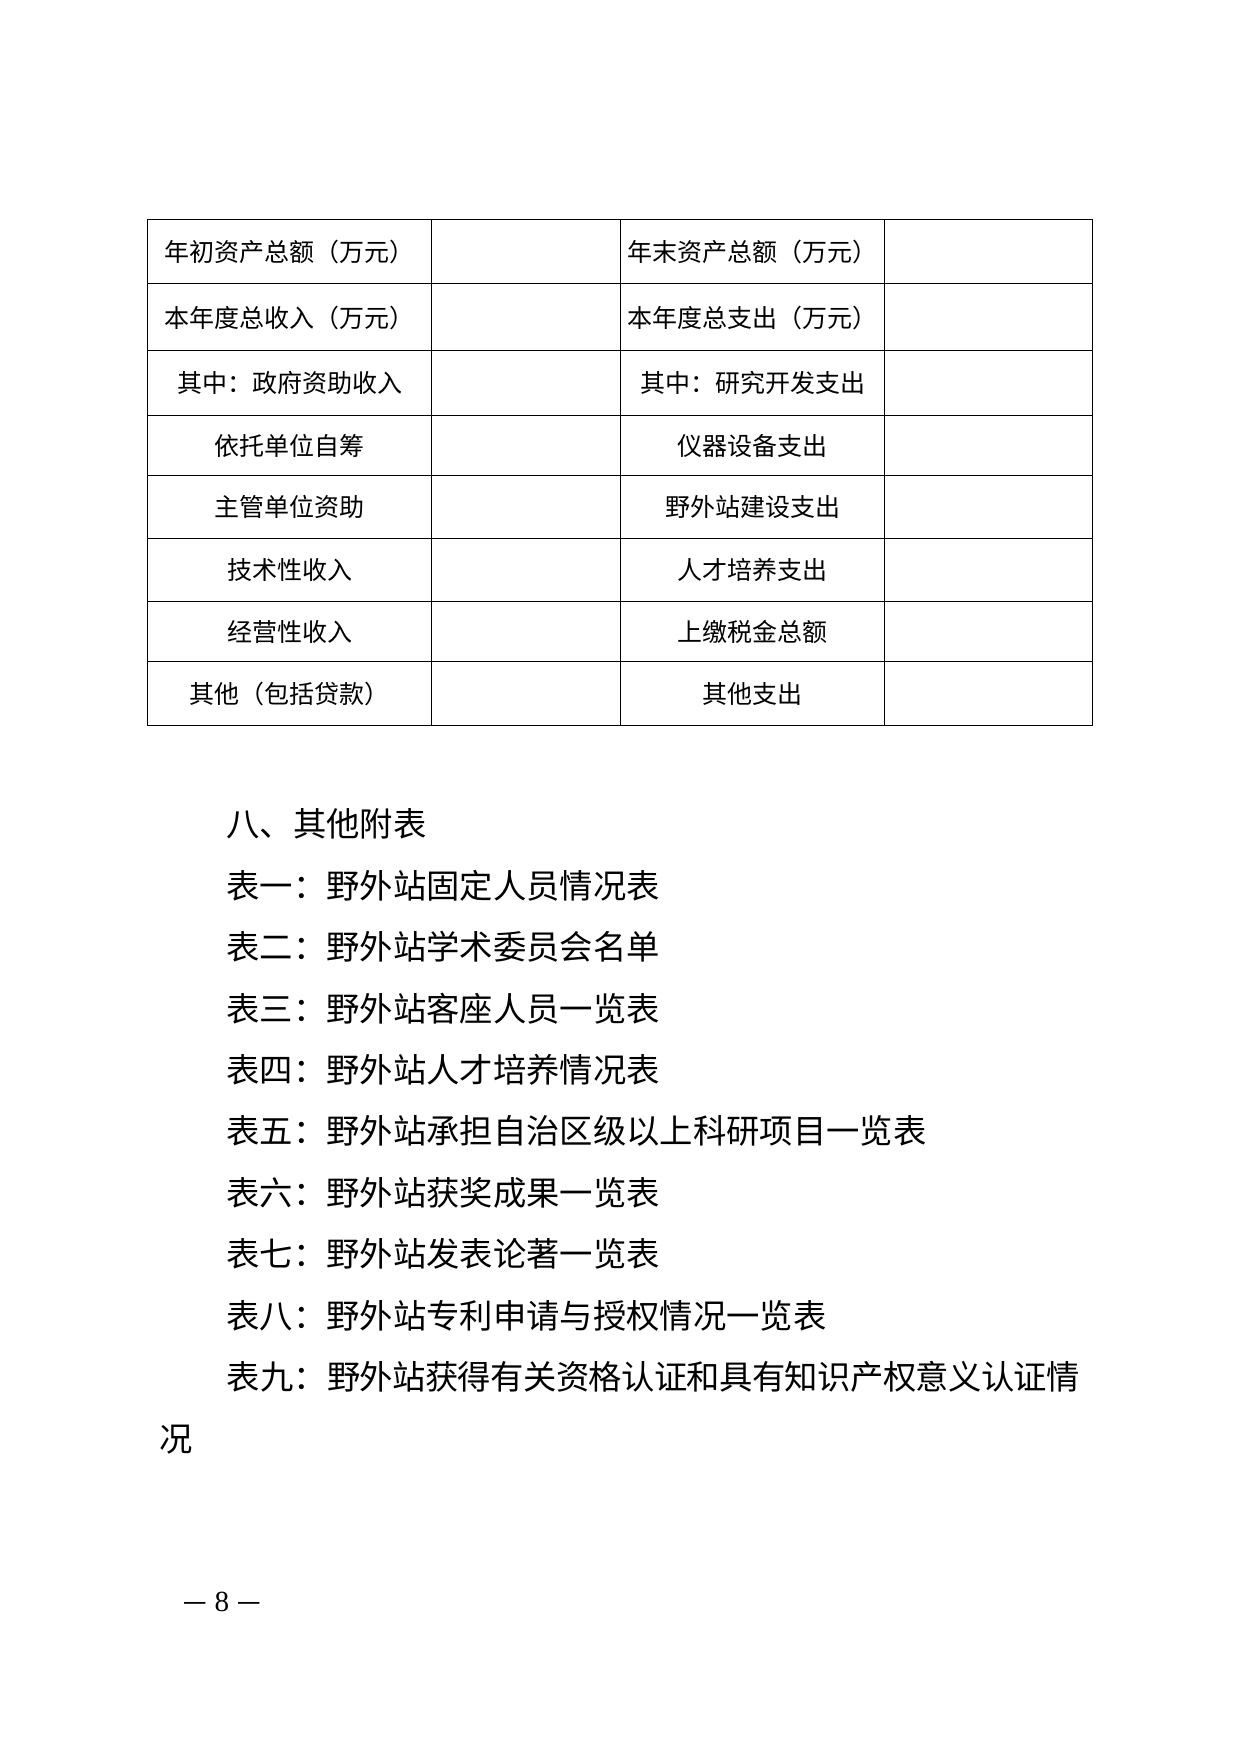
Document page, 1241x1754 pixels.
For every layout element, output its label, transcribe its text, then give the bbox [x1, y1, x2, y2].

table_cell [432, 662, 620, 725]
table_cell 其他（包括贷款） [148, 662, 431, 725]
table_header 年初资产总额（万元） [148, 220, 431, 283]
table_cell [432, 416, 620, 475]
table_cell 其中：研究开发支出 [621, 351, 884, 414]
table_cell [885, 416, 1092, 475]
table_cell 依托单位自筹 [148, 416, 431, 475]
text 表八：野外站专利申请与授权情况一览表 [159, 1279, 1081, 1341]
table_cell [432, 539, 620, 601]
text 表五：野外站承担自治区级以上科研项目一览表 [159, 1095, 1081, 1156]
table_cell 本年度总收入（万元） [148, 284, 431, 350]
table_cell [885, 602, 1092, 661]
table_cell 技术性收入 [148, 539, 431, 601]
table_cell [885, 662, 1092, 725]
table_cell 上缴税金总额 [621, 602, 884, 661]
table_cell [885, 476, 1092, 538]
text 表六：野外站获奖成果一览表 [159, 1156, 1081, 1218]
table_cell 人才培养支出 [621, 539, 884, 601]
text 八、其他附表 [159, 787, 1081, 849]
table_cell 其他支出 [621, 662, 884, 725]
table_cell 本年度总支出（万元） [621, 284, 884, 350]
table_cell [885, 351, 1092, 414]
text 表二：野外站学术委员会名单 [159, 910, 1081, 972]
table_cell 仪器设备支出 [621, 416, 884, 475]
table_cell [432, 602, 620, 661]
table_cell [432, 284, 620, 350]
text 表一：野外站固定人员情况表 [159, 849, 1081, 910]
table_cell 主管单位资助 [148, 476, 431, 538]
table_cell [432, 476, 620, 538]
table_header [885, 220, 1092, 283]
table_header [432, 220, 620, 283]
text 表三：野外站客座人员一览表 [159, 972, 1081, 1033]
table_cell [885, 539, 1092, 601]
table_cell 其中：政府资助收入 [148, 351, 431, 414]
table_header 年末资产总额（万元） [621, 220, 884, 283]
table_cell 野外站建设支出 [621, 476, 884, 538]
table_cell 经营性收入 [148, 602, 431, 661]
text 表四：野外站人才培养情况表 [159, 1033, 1081, 1095]
text 表九：野外站获得有关资格认证和具有知识产权意义认证情况 [159, 1341, 1081, 1463]
table_cell [432, 351, 620, 414]
text 表七：野外站发表论著一览表 [159, 1218, 1081, 1279]
table_cell [885, 284, 1092, 350]
